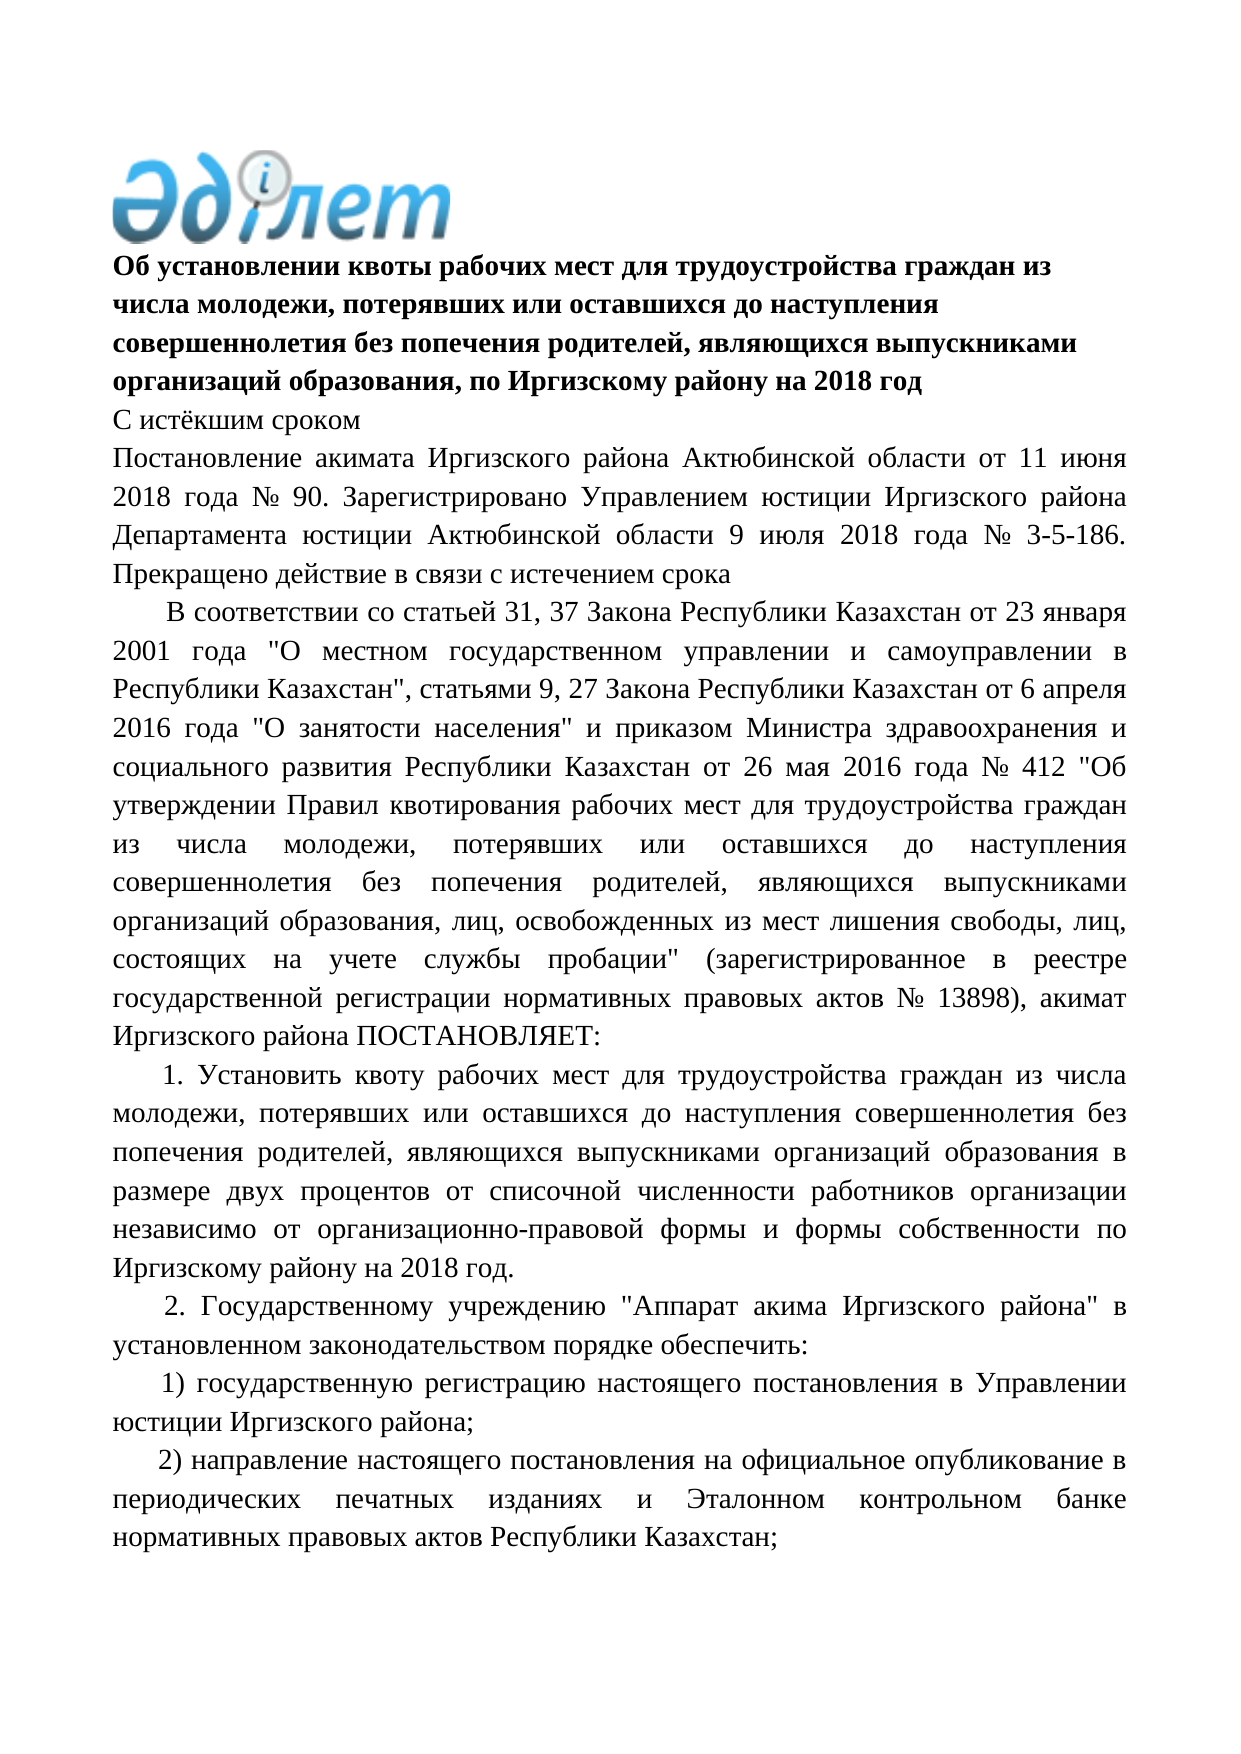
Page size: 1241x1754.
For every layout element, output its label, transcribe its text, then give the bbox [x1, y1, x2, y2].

text В соответствии со статьей 31, 37 Закона Республики Казахстан от 23 января 2001 года "О местном государственном управлении и самоуправлении в Республики Казахстан", статьями 9, 27 Закона Республики Казахстан от 6 апреля 2016 года "О занятости населения" и приказом Министра здравоохранения и социального развития Республики Казахстан от 26 мая 2016 года № 412 "Об утверждении Правил квотирования рабочих мест для трудоустройства граждан из числа молодежи, потерявших или оставшихся до наступления совершеннолетия без попечения родителей, являющихся выпускниками организаций образования, лиц, освобожденных из мест лишения свободы, лиц, состоящих на учете службы пробации" (зарегистрированное в реестре государственной регистрации нормативных правовых актов № 13898), акимат Иргизского района ПОСТАНОВЛЯЕТ: [112, 594, 1128, 1052]
picture [112, 150, 451, 244]
text 1. Установить квоту рабочих мест для трудоустройства граждан из числа молодежи, потерявших или оставшихся до наступления совершеннолетия без попечения родителей, являющихся выпускниками организаций образования в размере двух процентов от списочной численности работников организации независимо от организационно-правовой формы и формы собственности по Иргизскому району на 2018 год. [112, 1057, 1128, 1283]
text С истёкшим сроком [112, 402, 1128, 435]
text Постановление акимата Иргизского района Актюбинской области от 11 июня 2018 года № 90. Зарегистрировано Управлением юстиции Иргизского района Департамента юстиции Актюбинской области 9 июля 2018 года № 3-5-186. Прекращено действие в связи с истечением срока [112, 440, 1128, 589]
text 2) направление настоящего постановления на официальное опубликование в периодических печатных изданиях и Эталонном контрольном банке нормативных правовых актов Республики Казахстан; [112, 1442, 1128, 1553]
text 2. Государственному учреждению "Аппарат акима Иргизского района" в установленном законодательством порядке обеспечить: [112, 1288, 1128, 1360]
text 1) государственную регистрацию настоящего постановления в Управлении юстиции Иргизского района; [112, 1365, 1128, 1437]
text Об установлении квоты рабочих мест для трудоустройства граждан из числа молодежи, потерявших или оставшихся до наступления совершеннолетия без попечения родителей, являющихся выпускниками организаций образования, по Иргизскому району на 2018 год [112, 248, 1128, 397]
